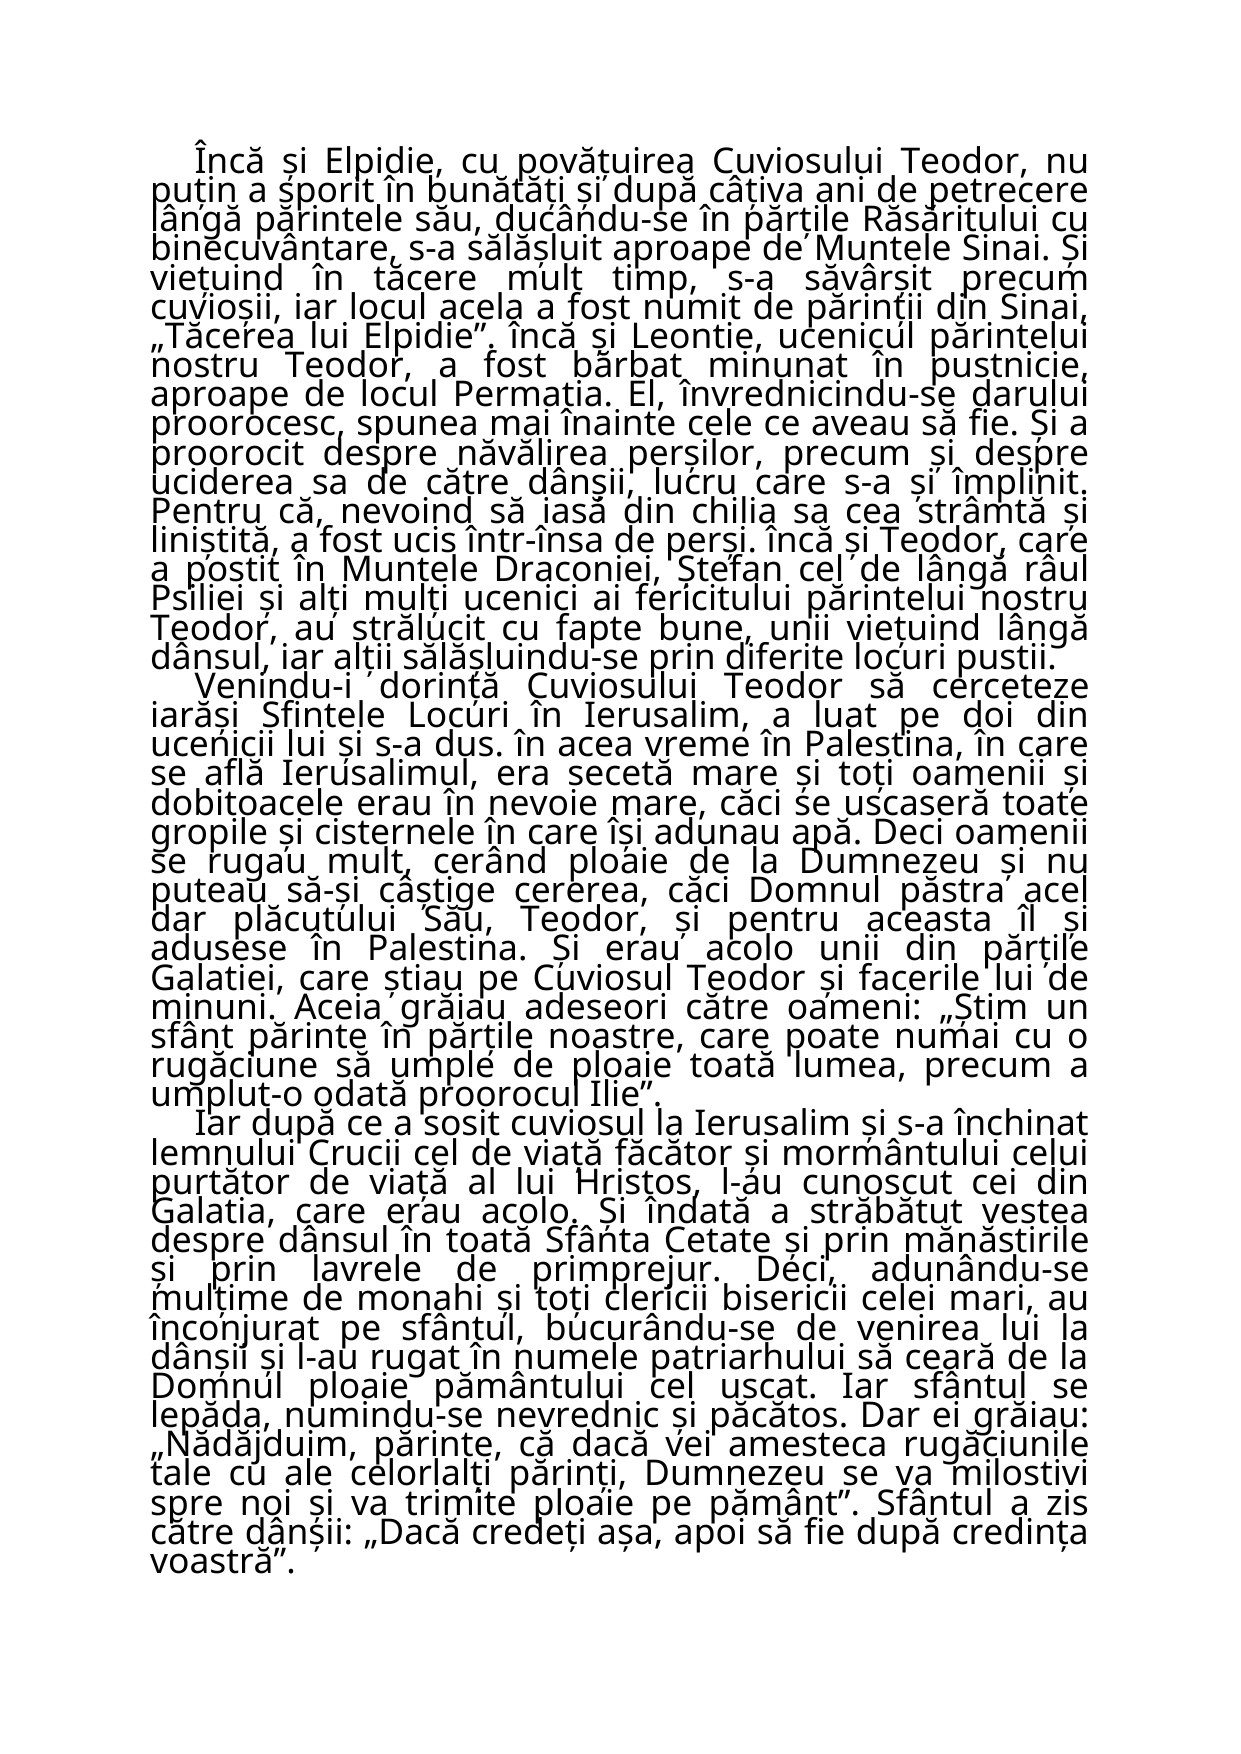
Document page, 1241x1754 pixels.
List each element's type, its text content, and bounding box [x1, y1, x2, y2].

text Încă şi Elpidie, cu povăţuirea Cuviosului Teodor, nu puţin a sporit în bunătăţi şi după câţiva ani de petrecere lângă părintele său, ducându-se în părţile Răsăritului cu binecuvântare, s-a sălăşluit aproape de Muntele Sinai. Şi vieţuind în tăcere mult timp, s-a săvârşit precum cuvioşii, iar locul acela a fost numit de părinţii din Sinai, „Tăcerea lui Elpidie”. încă şi Leontie, ucenicul părintelui nostru Teodor, a fost bărbat minunat în pustnicie, aproape de locul Permatia. El, învrednicindu-se darului proorocesc, spunea mai înainte cele ce aveau să fie. Şi a proorocit despre năvălirea perşilor, precum şi despre uciderea sa de către dânşii, lucru care s-a şi împlinit. Pentru că, nevoind să iasă din chilia sa cea strâmtă şi liniştită, a fost ucis într-însa de perşi. încă şi Teodor, care a postit în Muntele Draconiei, Ştefan cel de lângă râul Psiliei şi alţi mulţi ucenici ai fericitului părintelui nostru Teodor, au strălucit cu fapte bune, unii vieţuind lângă dânsul, iar alţii sălăşluindu-se prin diferite locuri pustii. [150, 150, 1090, 675]
text Venindu-i dorinţă Cuviosului Teodor să cerceteze iarăşi Sfintele Locuri în Ierusalim, a luat pe doi din ucenicii lui şi s-a dus. în acea vreme în Palestina, în care se află Ierusalimul, era secetă mare şi toţi oamenii şi dobitoacele erau în nevoie mare, căci se uscaseră toate gropile şi cisternele în care îşi adunau apă. Deci oamenii se rugau mult, cerând ploaie de la Dumnezeu şi nu puteau să-şi câştige cererea, căci Domnul păstra acel dar plăcutului Său, Teodor, şi pentru aceasta îl şi adusese în Palestina. Şi erau acolo unii din părţile Galatiei, care ştiau pe Cuviosul Teodor şi facerile lui de minuni. Aceia grăiau adeseori către oameni: „Ştim un sfânt părinte în părţile noastre, care poate numai cu o rugăciune să umple de ploaie toată lumea, precum a umplut-o odată proorocul Ilie”. [150, 675, 1090, 1112]
text Iar după ce a sosit cuviosul la Ierusalim şi s-a închinat lemnului Crucii cel de viaţă făcător şi mormântului celui purtător de viaţă al lui Hristos, l-au cunoscut cei din Galatia, care erau acolo. Şi îndată a străbătut vestea despre dânsul în toată Sfânta Cetate şi prin mănăstirile şi prin lavrele de primprejur. Deci, adunându-se mulţime de monahi şi toţi clericii bisericii celei mari, au înconjurat pe sfântul, bucurându-se de venirea lui la dânşii şi l-au rugat în numele patriarhului să ceară de la Domnul ploaie pământului cel uscat. Iar sfântul se lepăda, numindu-se nevrednic şi păcătos. Dar ei grăiau: „Nădăjduim, părinte, că dacă vei amesteca rugăciunile tale cu ale celorlalţi părinţi, Dumnezeu se va milostivi spre noi şi va trimite ploaie pe pământ”. Sfântul a zis către dânşii: „Dacă credeţi aşa, apoi să fie după credinţa voastră”. [150, 1112, 1090, 1579]
